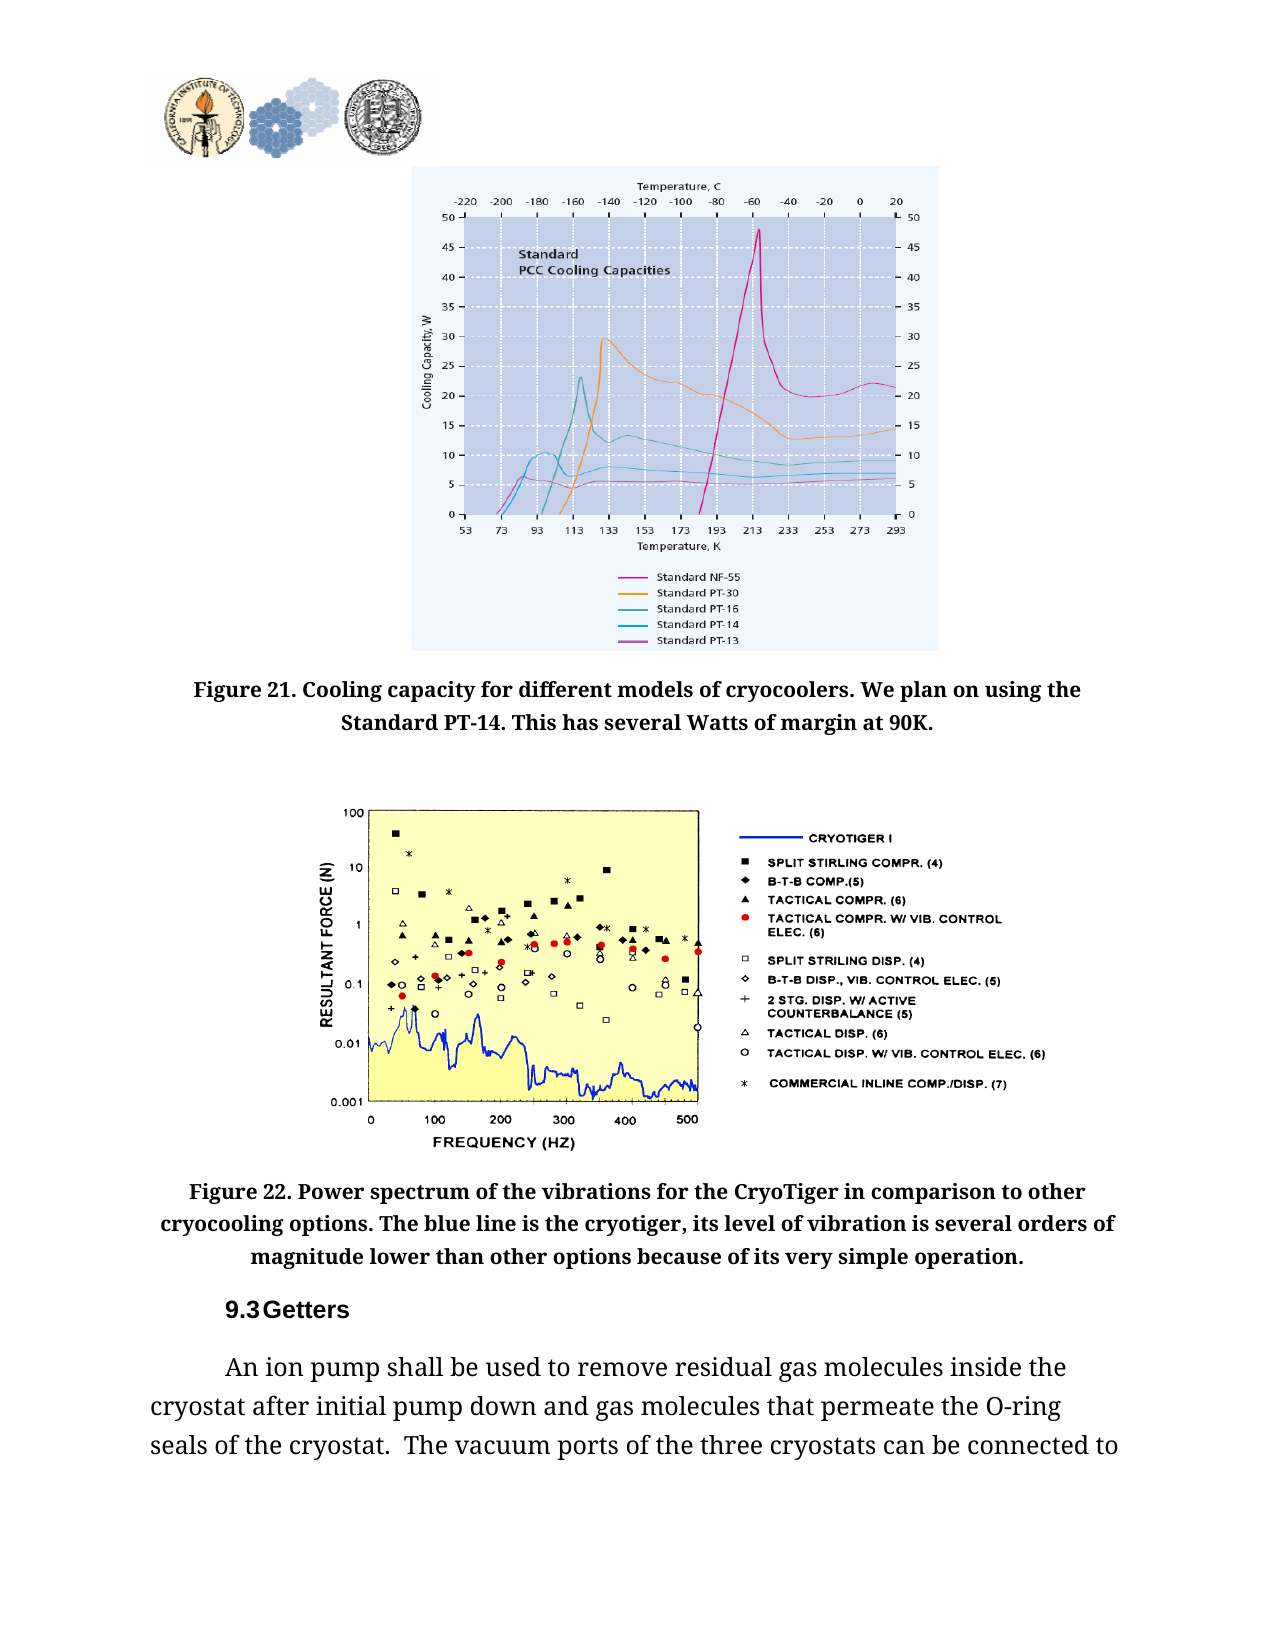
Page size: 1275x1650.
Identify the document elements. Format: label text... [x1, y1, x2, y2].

text Figure 22. Power spectrum of the vibrations for the CryoTiger in comparison to other cryocooling options. The blue line is the cryotiger, its level of vibration is several orders of magnitude lower than other options because of its very simple operation. [150, 1177, 1125, 1270]
subtitle Getters [225, 1295, 1125, 1324]
text Figure 21. Cooling capacity for different models of cryocoolers. We plan on using the Standard PT-14. This has several Watts of margin at 90K. [150, 675, 1125, 736]
picture [150, 75, 439, 167]
